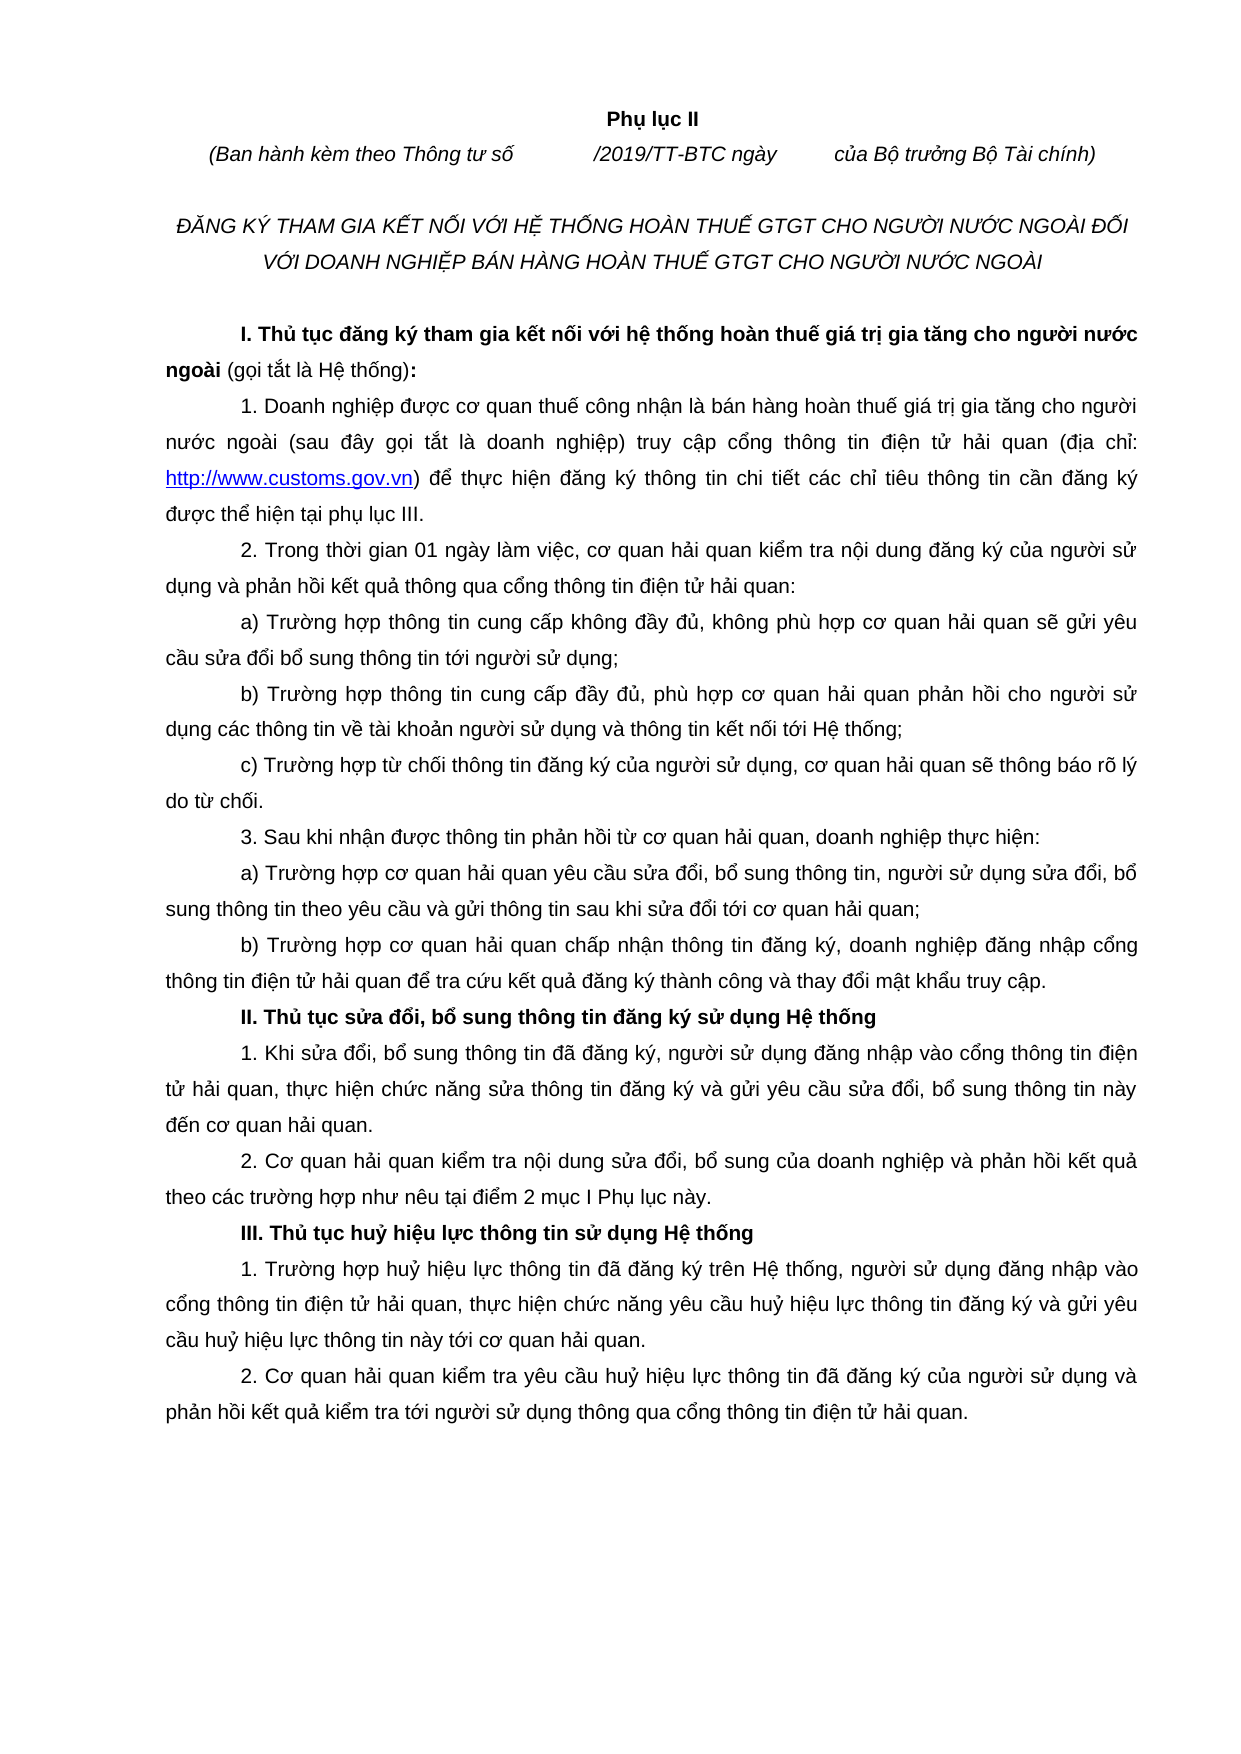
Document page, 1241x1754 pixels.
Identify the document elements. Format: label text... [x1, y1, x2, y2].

text b) Trường hợp cơ quan hải quan chấp nhận thông tin đăng ký, doanh nghiệp đăng nhập cổng thông tin điện tử hải quan để tra cứu kết quả đăng ký thành công và thay đổi mật khẩu truy cập. [165, 933, 1140, 993]
text (Ban hành kèm theo Thông tư số /2019/TT-BTC ngày của Bộ trưởng Bộ Tài chính) [165, 142, 1140, 166]
text 1. Trường hợp huỷ hiệu lực thông tin đã đăng ký trên Hệ thống, người sử dụng đăng nhập vào cổng thông tin điện tử hải quan, thực hiện chức năng yêu cầu huỷ hiệu lực thông tin đăng ký và gửi yêu cầu huỷ hiệu lực thông tin này tới cơ quan hải quan. [165, 1256, 1140, 1352]
text b) Trường hợp thông tin cung cấp đầy đủ, phù hợp cơ quan hải quan phản hồi cho người sử dụng các thông tin về tài khoản người sử dụng và thông tin kết nối tới Hệ thống; [165, 681, 1140, 741]
text a) Trường hợp thông tin cung cấp không đầy đủ, không phù hợp cơ quan hải quan sẽ gửi yêu cầu sửa đổi bổ sung thông tin tới người sử dụng; [165, 609, 1140, 669]
text 2. Trong thời gian 01 ngày làm việc, cơ quan hải quan kiểm tra nội dung đăng ký của người sử dụng và phản hồi kết quả thông qua cổng thông tin điện tử hải quan: [165, 538, 1140, 597]
text I. Thủ tục đăng ký tham gia kết nối với hệ thống hoàn thuế giá trị gia tăng cho người nước ngoài (gọi tắt là Hệ thống): [165, 322, 1140, 382]
text Phụ lục II [165, 106, 1140, 130]
text 2. Cơ quan hải quan kiểm tra yêu cầu huỷ hiệu lực thông tin đã đăng ký của người sử dụng và phản hồi kết quả kiểm tra tới người sử dụng thông qua cổng thông tin điện tử hải quan. [165, 1364, 1140, 1424]
text 2. Cơ quan hải quan kiểm tra nội dung sửa đổi, bổ sung của doanh nghiệp và phản hồi kết quả theo các trường hợp như nêu tại điểm 2 mục I Phụ lục này. [165, 1148, 1140, 1208]
text 1. Doanh nghiệp được cơ quan thuế công nhận là bán hàng hoàn thuế giá trị gia tăng cho người nước ngoài (sau đây gọi tắt là doanh nghiệp) truy cập cổng thông tin điện tử hải quan (địa chỉ: http://www.customs.gov.vn) để thực hiện đăng ký thông tin chi tiết các chỉ tiêu thông tin cần đăng ký được thể hiện tại phụ lục III. [165, 394, 1140, 526]
text 1. Khi sửa đổi, bổ sung thông tin đã đăng ký, người sử dụng đăng nhập vào cổng thông tin điện tử hải quan, thực hiện chức năng sửa thông tin đăng ký và gửi yêu cầu sửa đổi, bổ sung thông tin này đến cơ quan hải quan. [165, 1041, 1140, 1137]
text c) Trường hợp từ chối thông tin đăng ký của người sử dụng, cơ quan hải quan sẽ thông báo rõ lý do từ chối. [165, 753, 1140, 813]
text III. Thủ tục huỷ hiệu lực thông tin sử dụng Hệ thống [165, 1220, 1140, 1244]
text II. Thủ tục sửa đổi, bổ sung thông tin đăng ký sử dụng Hệ thống [165, 1005, 1140, 1029]
text 3. Sau khi nhận được thông tin phản hồi từ cơ quan hải quan, doanh nghiệp thực hiện: [165, 825, 1140, 849]
text ĐĂNG KÝ THAM GIA KẾT NỐI VỚI HỆ THỐNG HOÀN THUẾ GTGT CHO NGƯỜI NƯỚC NGOÀI ĐỐI VỚI DOANH NGHIỆP BÁN HÀNG HOÀN THUẾ GTGT CHO NGƯỜI NƯỚC NGOÀI [165, 214, 1140, 274]
text a) Trường hợp cơ quan hải quan yêu cầu sửa đổi, bổ sung thông tin, người sử dụng sửa đổi, bổ sung thông tin theo yêu cầu và gửi thông tin sau khi sửa đổi tới cơ quan hải quan; [165, 861, 1140, 921]
